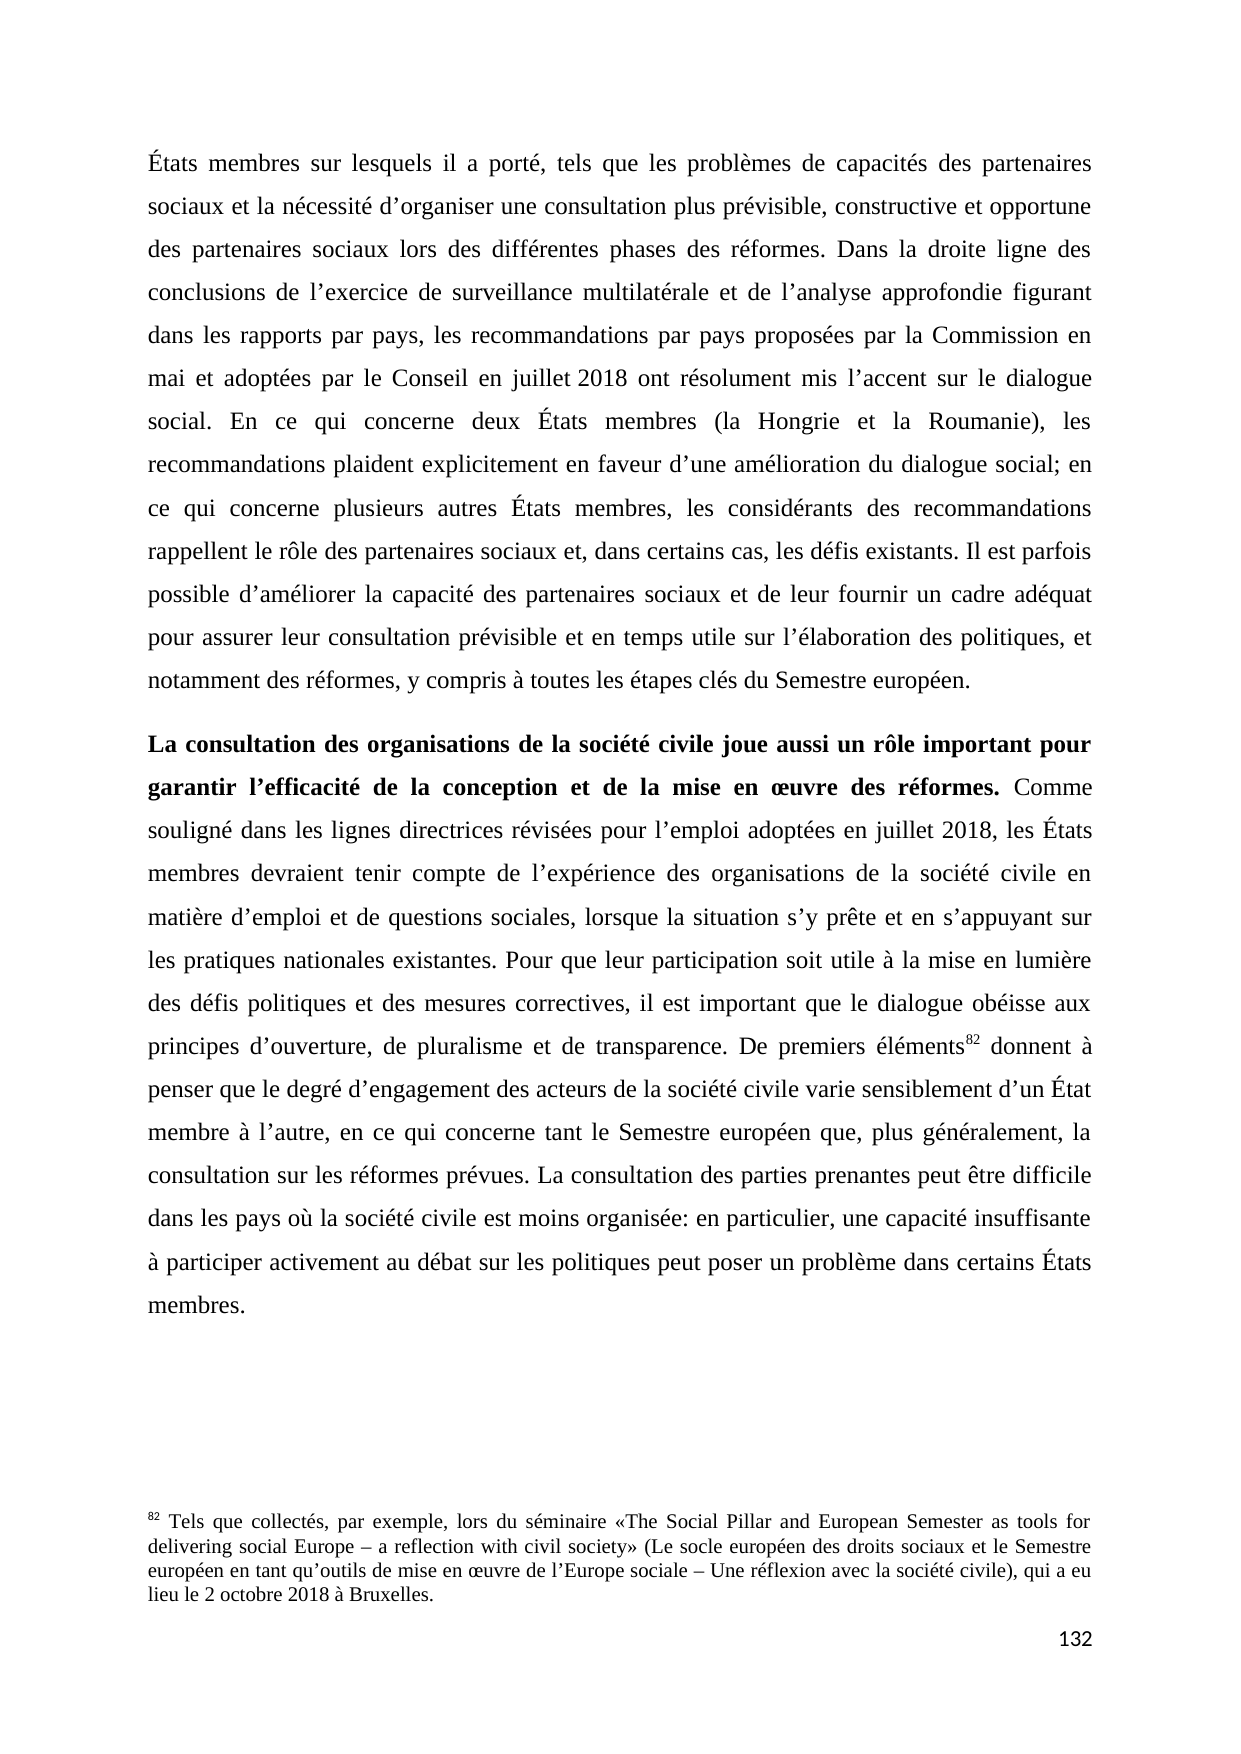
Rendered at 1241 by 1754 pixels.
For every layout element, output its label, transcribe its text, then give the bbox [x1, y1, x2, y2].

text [148, 148, 1093, 694]
text La consultation des organisations de la société civile joue aussi un rôle important pour garantir l’efficacité de la conception et de la mise en œuvre des réformes. Comme souligné dans les lignes directrices révisées pour l’emploi adoptées en juillet 2018, les États membres devraient tenir compte de l’expérience des organisations de la société civile en matière d’emploi et de questions sociales, lorsque la situation s’y prête et en s’appuyant sur les pratiques nationales existantes. Pour que leur participation soit utile à la mise en lumière des défis politiques et des mesures correctives, il est important que le dialogue obéisse aux principes d’ouverture, de pluralisme et de transparence. De premiers éléments donnent à penser que le degré d’engagement des acteurs de la société civile varie sensiblement d’un État membre à l’autre, en ce qui concerne tant le Semestre européen que, plus généralement, la consultation sur les réformes prévues. La consultation des parties prenantes peut être difficile dans les pays où la société civile est moins organisée: en particulier, une capacité insuffisante à participer activement au débat sur les politiques peut poser un problème dans certains États membres. [148, 729, 1093, 1318]
